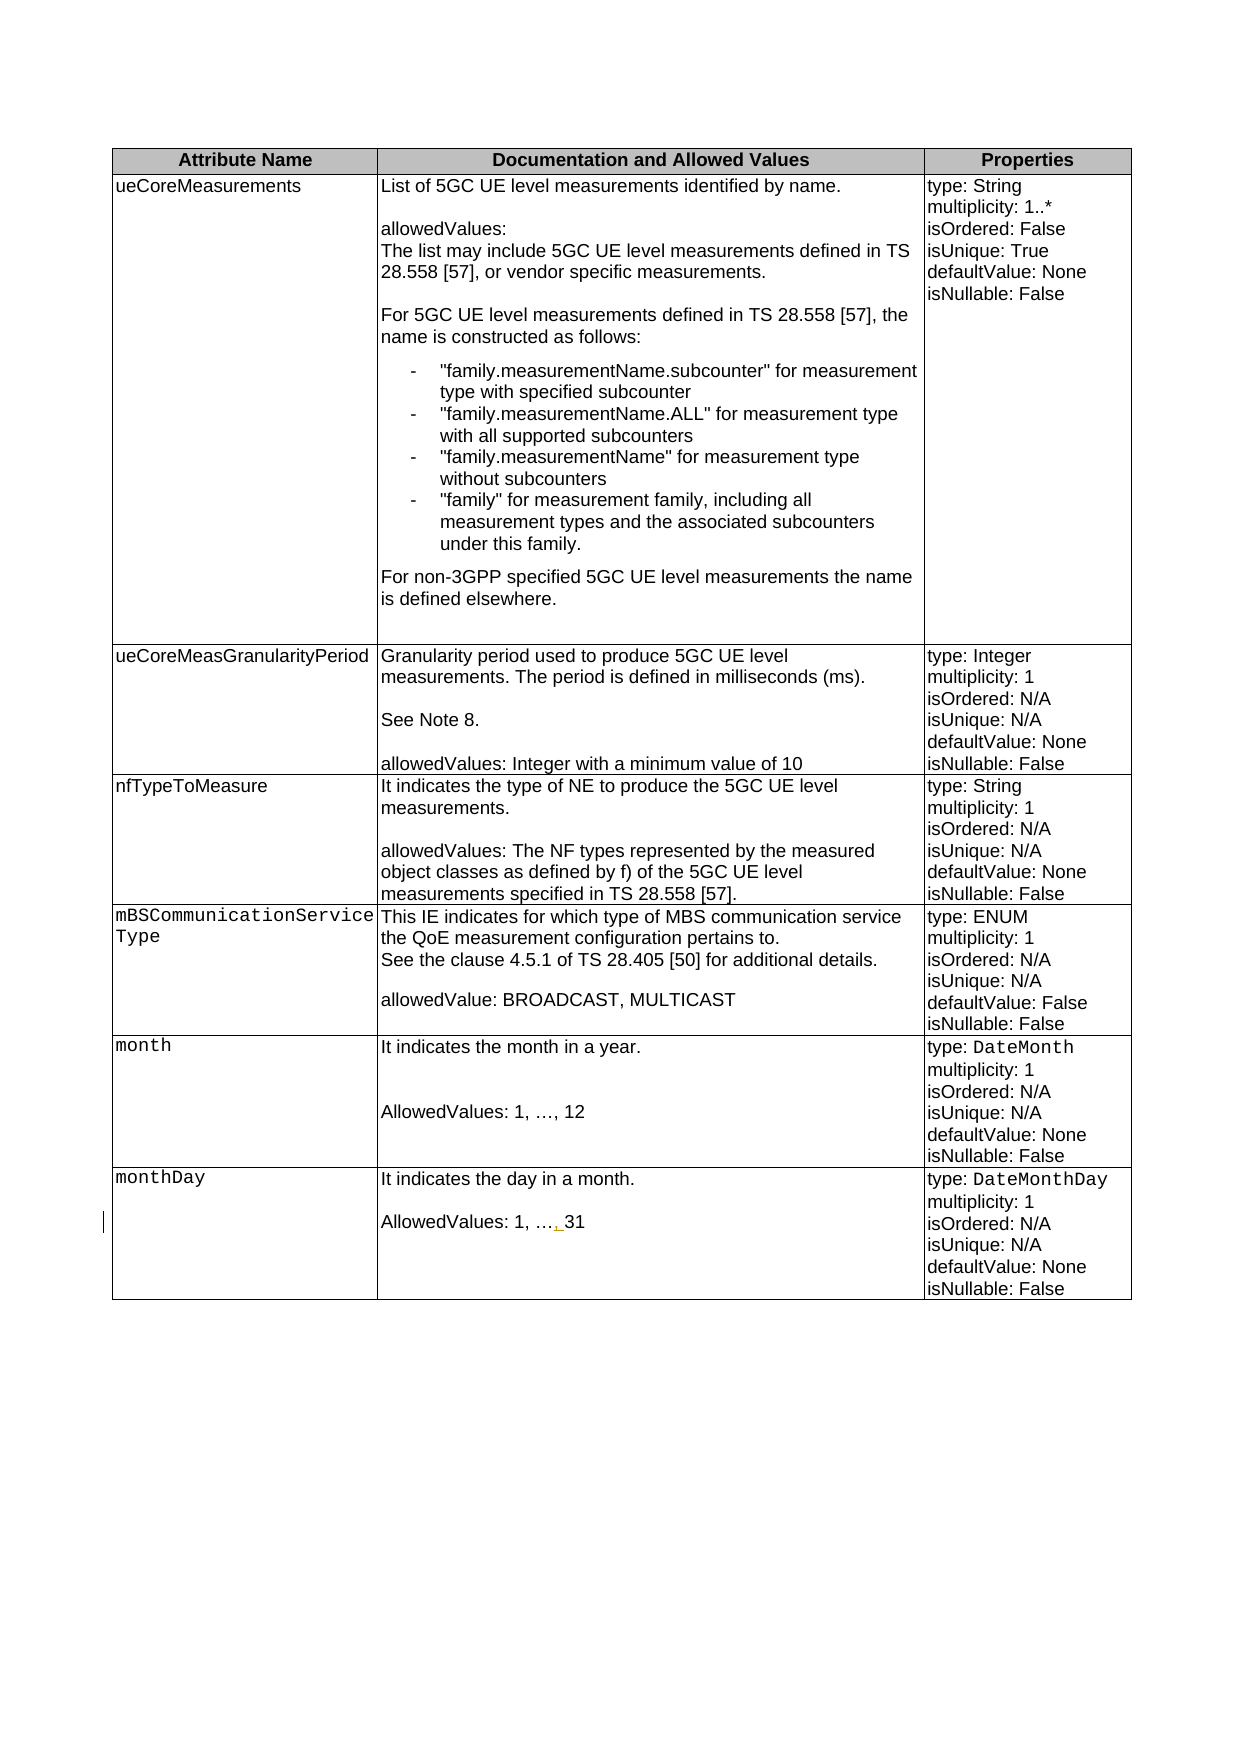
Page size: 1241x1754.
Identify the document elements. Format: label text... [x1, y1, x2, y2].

table_cell monthDay [113, 1168, 377, 1299]
table_cell This IE indicates for which type of MBS communication service the QoE measurement configuration pertains to. See the clause 4.5.1 of TS 28.405 [50] for additional details. allowedValue: BROADCAST, MULTICAST [378, 905, 924, 1035]
table_cell nfTypeToMeasure [113, 775, 377, 904]
table_cell type: DateMonthDay multiplicity: 1 isOrdered: N/A isUnique: N/A defaultValue: None isNullable: False [925, 1168, 1131, 1299]
table_cell type: ENUM multiplicity: 1 isOrdered: N/A isUnique: N/A defaultValue: False isNullable: False [925, 905, 1131, 1035]
table_cell ueCoreMeasurements [113, 175, 377, 643]
table_header Attribute Name [113, 149, 377, 174]
table_cell month [113, 1036, 377, 1167]
table_cell type: DateMonth multiplicity: 1 isOrdered: N/A isUnique: N/A defaultValue: None isNullable: False [925, 1036, 1131, 1167]
table_cell type: String multiplicity: 1 isOrdered: N/A isUnique: N/A defaultValue: None isNullable: False [925, 775, 1131, 904]
table_cell It indicates the type of NE to produce the 5GC UE level measurements. allowedValues: The NF types represented by the measured object classes as defined by f) of the 5GC UE level measurements specified in TS 28.558 [57]. [378, 775, 924, 904]
table_cell ueCoreMeasGranularityPeriod [113, 645, 377, 774]
table_cell It indicates the month in a year. AllowedValues: 1, …, 12 [378, 1036, 924, 1167]
table_header Documentation and Allowed Values [378, 149, 924, 174]
table_header Properties [925, 149, 1131, 174]
table_cell It indicates the day in a month. AllowedValues: 1, …31 [378, 1168, 924, 1299]
table_cell List of 5GC UE level measurements identified by name. allowedValues: The list may include 5GC UE level measurements defined in TS 28.558 [57], or vendor specific measurements. For 5GC UE level measurements defined in TS 28.558 [57], the name is constructed as follows: - "family.measurementName.subcounter" for measurement type with specified subcounter - "family.measurementName.ALL" for measurement type with all supported subcounters - "family.measurementName" for measurement type without subcounters - "family" for measurement family, including all measurement types and the associated subcounters under this family. For non-3GPP specified 5GC UE level measurements the name is defined elsewhere. [378, 175, 924, 643]
table_cell mBSCommunicationServiceType [113, 905, 377, 1035]
table_cell Granularity period used to produce 5GC UE level measurements. The period is defined in milliseconds (ms). See Note 8. allowedValues: Integer with a minimum value of 10 [378, 645, 924, 774]
table_cell type: Integer multiplicity: 1 isOrdered: N/A isUnique: N/A defaultValue: None isNullable: False [925, 645, 1131, 774]
table_cell type: String multiplicity: 1..* isOrdered: False isUnique: True defaultValue: None isNullable: False [925, 175, 1131, 643]
